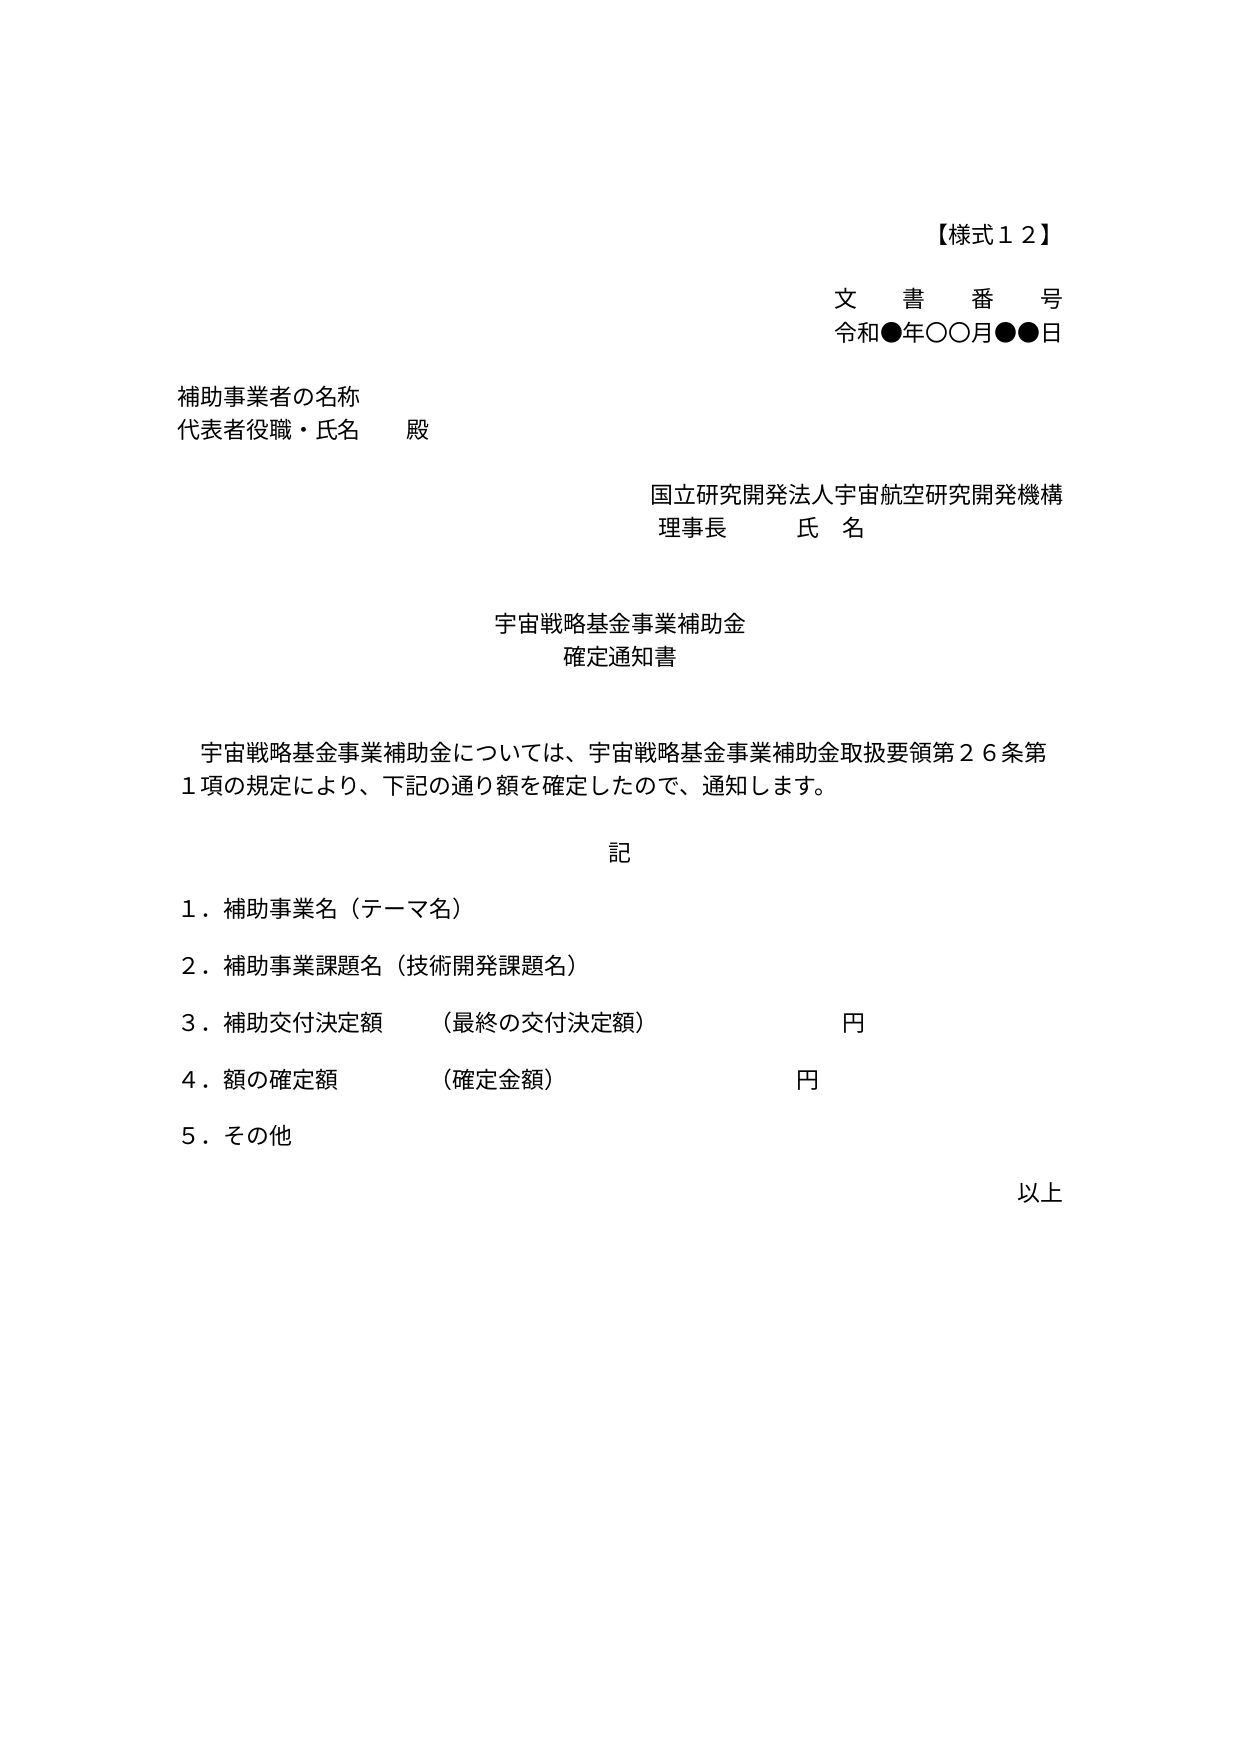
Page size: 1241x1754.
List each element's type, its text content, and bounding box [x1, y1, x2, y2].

text １．補助事業名（テーマ名） [177, 889, 1063, 927]
subtitle 記 [177, 832, 1063, 870]
text ２．補助事業課題名（技術開発課題名） [177, 946, 1063, 983]
text 宇宙戦略基金事業補助金 [177, 606, 1063, 639]
text 宇宙戦略基金事業補助金については、宇宙戦略基金事業補助金取扱要領第２６条第１項の規定により、下記の通り額を確定したので、通知します。 [177, 734, 1063, 801]
text 代表者役職・氏名 殿 [177, 412, 1063, 445]
text ４．額の確定額 （確定金額） 円 [177, 1059, 1063, 1097]
text 確定通知書 [177, 639, 1063, 672]
text 文 書 番 号 [177, 281, 1063, 314]
text 補助事業者の名称 [177, 379, 1063, 412]
text 【様式１２】 [177, 217, 1063, 250]
text ５．その他 [177, 1116, 1063, 1154]
text ３．補助交付決定額 （最終の交付決定額） 円 [177, 1003, 1063, 1040]
text 以上 [177, 1173, 1063, 1210]
text 国立研究開発法人宇宙航空研究開発機構 [177, 477, 1063, 510]
text 理事長 氏 名 [177, 510, 1063, 543]
text 令和●年〇〇月●●日 [177, 314, 1063, 348]
